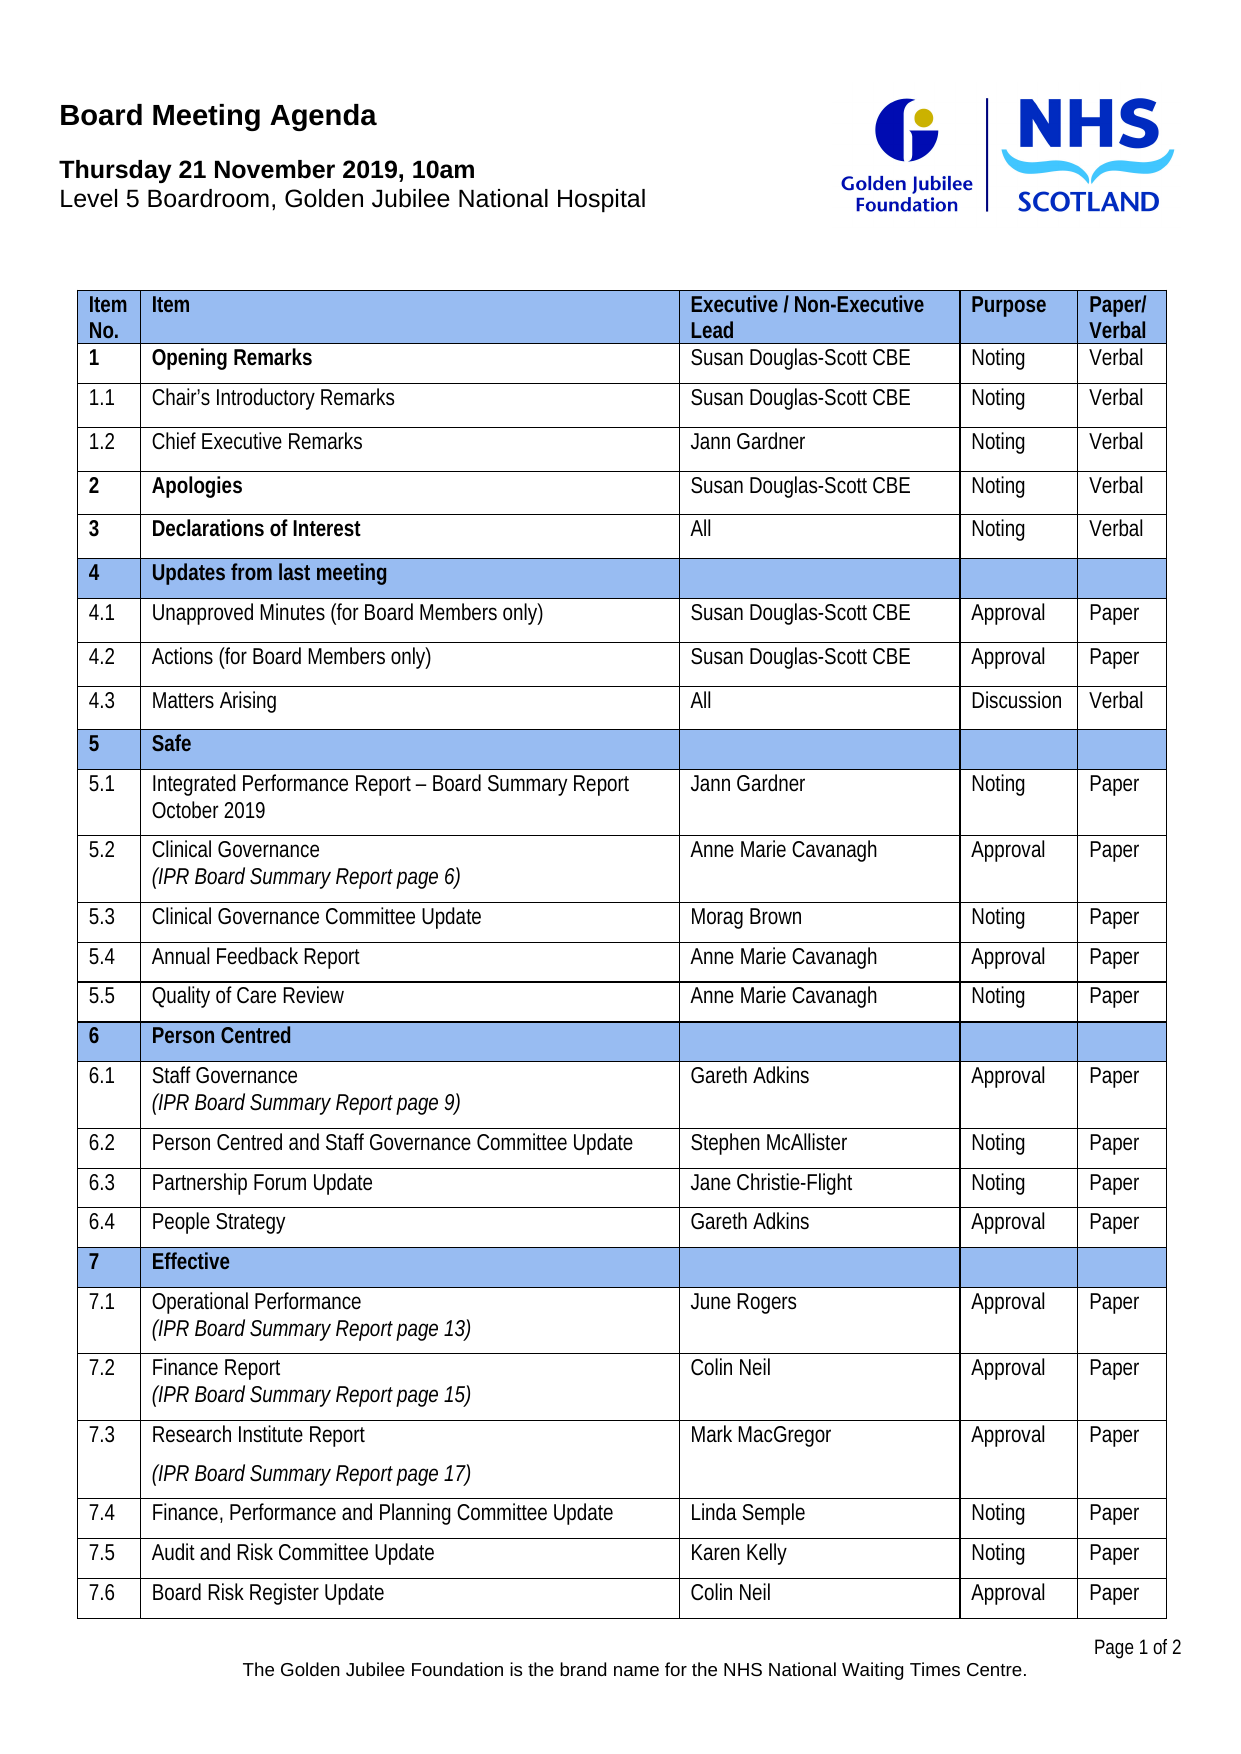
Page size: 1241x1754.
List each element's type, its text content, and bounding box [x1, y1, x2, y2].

table_cell 6.1 [78, 1062, 140, 1127]
table_cell Karen Kelly [680, 1539, 959, 1578]
table_cell Opening Remarks [141, 344, 679, 383]
table_cell 4 [78, 559, 140, 598]
table_cell 5.4 [78, 943, 140, 981]
table_header Purpose [961, 291, 1077, 343]
table_cell Noting [961, 1499, 1077, 1538]
table_cell Staff Governance (IPR Board Summary Report page 9) [141, 1062, 679, 1127]
table_cell 5.1 [78, 770, 140, 835]
table_cell Paper [1078, 943, 1166, 981]
table_cell [961, 559, 1077, 598]
table_cell Approval [961, 836, 1077, 902]
table_cell Morag Brown [680, 903, 959, 942]
table_cell Approval [961, 1579, 1077, 1618]
table_cell Paper [1078, 836, 1166, 902]
table_cell Approval [961, 1421, 1077, 1498]
table_cell Clinical Governance Committee Update [141, 903, 679, 942]
table_cell Discussion [961, 687, 1077, 729]
table_cell Paper [1078, 903, 1166, 942]
table_cell Paper [1078, 1169, 1166, 1207]
table_header Item No. [78, 291, 140, 343]
table_cell Paper [1078, 770, 1166, 835]
table_cell Anne Marie Cavanagh [680, 836, 959, 902]
table_cell 7.6 [78, 1579, 140, 1618]
table_cell Paper [1078, 1354, 1166, 1419]
table_cell 7.5 [78, 1539, 140, 1578]
table_cell Audit and Risk Committee Update [141, 1539, 679, 1578]
table_cell Paper [1078, 643, 1166, 686]
table_cell Paper [1078, 1579, 1166, 1618]
table_cell Linda Semple [680, 1499, 959, 1538]
table_cell Gareth Adkins [680, 1208, 959, 1247]
table_cell Paper [1078, 1062, 1166, 1127]
table_cell Unapproved Minutes (for Board Members only) [141, 599, 679, 642]
table_cell 1.2 [78, 428, 140, 471]
table_cell Jann Gardner [680, 428, 959, 471]
table_cell Paper [1078, 1288, 1166, 1353]
table_header Item [141, 291, 679, 343]
table_cell Finance Report (IPR Board Summary Report page 15) [141, 1354, 679, 1419]
table_cell Chief Executive Remarks [141, 428, 679, 471]
text Level 5 Boardroom, Golden Jubilee National Hospital [59, 184, 832, 213]
table_cell Paper [1078, 1499, 1166, 1538]
table_cell Actions (for Board Members only) [141, 643, 679, 686]
table_cell Clinical Governance (IPR Board Summary Report page 6) [141, 836, 679, 902]
table_cell Susan Douglas-Scott CBE [680, 599, 959, 642]
table_cell [1078, 1248, 1166, 1287]
text Thursday 21 November 2019, 10am [59, 155, 832, 184]
table_cell Approval [961, 1062, 1077, 1127]
table_cell Approval [961, 1354, 1077, 1419]
table_cell Mark MacGregor [680, 1421, 959, 1498]
table_cell Noting [961, 472, 1077, 514]
table_cell 5 [78, 730, 140, 769]
table_cell Paper [1078, 983, 1166, 1021]
table_cell 4.2 [78, 643, 140, 686]
table_cell 7 [78, 1248, 140, 1287]
table_cell Approval [961, 1288, 1077, 1353]
table_cell Susan Douglas-Scott CBE [680, 384, 959, 427]
table_cell June Rogers [680, 1288, 959, 1353]
table_cell [1078, 730, 1166, 769]
table_cell Paper [1078, 1129, 1166, 1167]
table_cell Person Centred [141, 1023, 679, 1061]
table_cell 5.2 [78, 836, 140, 902]
table_cell Jane Christie-Flight [680, 1169, 959, 1207]
table_cell Susan Douglas-Scott CBE [680, 344, 959, 383]
table_cell Approval [961, 643, 1077, 686]
table_cell Apologies [141, 472, 679, 514]
table_cell 6 [78, 1023, 140, 1061]
picture [832, 82, 1182, 228]
table_cell Noting [961, 903, 1077, 942]
table_cell Anne Marie Cavanagh [680, 983, 959, 1021]
table_cell Chair’s Introductory Remarks [141, 384, 679, 427]
table_cell 5.3 [78, 903, 140, 942]
table_cell Board Risk Register Update [141, 1579, 679, 1618]
table_cell 4.1 [78, 599, 140, 642]
table_cell Colin Neil [680, 1579, 959, 1618]
table_cell Noting [961, 428, 1077, 471]
table_cell [961, 1248, 1077, 1287]
table_cell [961, 1023, 1077, 1061]
table_cell Noting [961, 983, 1077, 1021]
table_cell Research Institute Report (IPR Board Summary Report page 17) [141, 1421, 679, 1498]
table_cell 1 [78, 344, 140, 383]
table_cell All [680, 687, 959, 729]
table_cell Susan Douglas-Scott CBE [680, 643, 959, 686]
table_cell Declarations of Interest [141, 515, 679, 558]
table_cell Approval [961, 599, 1077, 642]
table_cell Integrated Performance Report – Board Summary Report October 2019 [141, 770, 679, 835]
table_cell Paper [1078, 599, 1166, 642]
table_cell [1078, 559, 1166, 598]
table_cell [1078, 1023, 1166, 1061]
table_cell Gareth Adkins [680, 1062, 959, 1127]
table_cell 6.2 [78, 1129, 140, 1167]
table_cell Noting [961, 515, 1077, 558]
table_cell Stephen McAllister [680, 1129, 959, 1167]
table_cell [680, 1023, 959, 1061]
table_cell 2 [78, 472, 140, 514]
table_cell Noting [961, 1169, 1077, 1207]
table_cell [680, 559, 959, 598]
table_cell Approval [961, 1208, 1077, 1247]
table_cell Noting [961, 384, 1077, 427]
table_cell 6.3 [78, 1169, 140, 1207]
table_cell Person Centred and Staff Governance Committee Update [141, 1129, 679, 1167]
table_cell 4.3 [78, 687, 140, 729]
table_cell [961, 730, 1077, 769]
table_cell 6.4 [78, 1208, 140, 1247]
table_cell Susan Douglas-Scott CBE [680, 472, 959, 514]
table_cell 7.2 [78, 1354, 140, 1419]
table_cell Matters Arising [141, 687, 679, 729]
table_cell Noting [961, 1129, 1077, 1167]
table_cell 7.1 [78, 1288, 140, 1353]
table_cell [680, 730, 959, 769]
table_cell Verbal [1078, 428, 1166, 471]
text Board Meeting Agenda [59, 98, 832, 131]
table_cell Colin Neil [680, 1354, 959, 1419]
table_cell Verbal [1078, 515, 1166, 558]
table_cell Finance, Performance and Planning Committee Update [141, 1499, 679, 1538]
table_cell Jann Gardner [680, 770, 959, 835]
table_cell Updates from last meeting [141, 559, 679, 598]
table_cell Paper [1078, 1539, 1166, 1578]
table_cell 3 [78, 515, 140, 558]
table_cell Noting [961, 770, 1077, 835]
table_cell 7.3 [78, 1421, 140, 1498]
table_cell Noting [961, 344, 1077, 383]
table_cell Partnership Forum Update [141, 1169, 679, 1207]
table_cell Verbal [1078, 687, 1166, 729]
table_cell People Strategy [141, 1208, 679, 1247]
table_header Paper/ Verbal [1078, 291, 1166, 343]
table_cell [680, 1248, 959, 1287]
table_cell 1.1 [78, 384, 140, 427]
table_cell 7.4 [78, 1499, 140, 1538]
table_cell Anne Marie Cavanagh [680, 943, 959, 981]
table_cell Noting [961, 1539, 1077, 1578]
table_header Executive / Non-Executive Lead [680, 291, 959, 343]
table_cell Paper [1078, 1208, 1166, 1247]
table_cell Effective [141, 1248, 679, 1287]
table_cell Verbal [1078, 344, 1166, 383]
table_cell Quality of Care Review [141, 983, 679, 1021]
table_cell Approval [961, 943, 1077, 981]
table_cell Verbal [1078, 472, 1166, 514]
table_cell 5.5 [78, 983, 140, 1021]
table_cell All [680, 515, 959, 558]
table_cell Annual Feedback Report [141, 943, 679, 981]
table_cell Verbal [1078, 384, 1166, 427]
table_cell Safe [141, 730, 679, 769]
table_cell Paper [1078, 1421, 1166, 1498]
table_cell Operational Performance (IPR Board Summary Report page 13) [141, 1288, 679, 1353]
